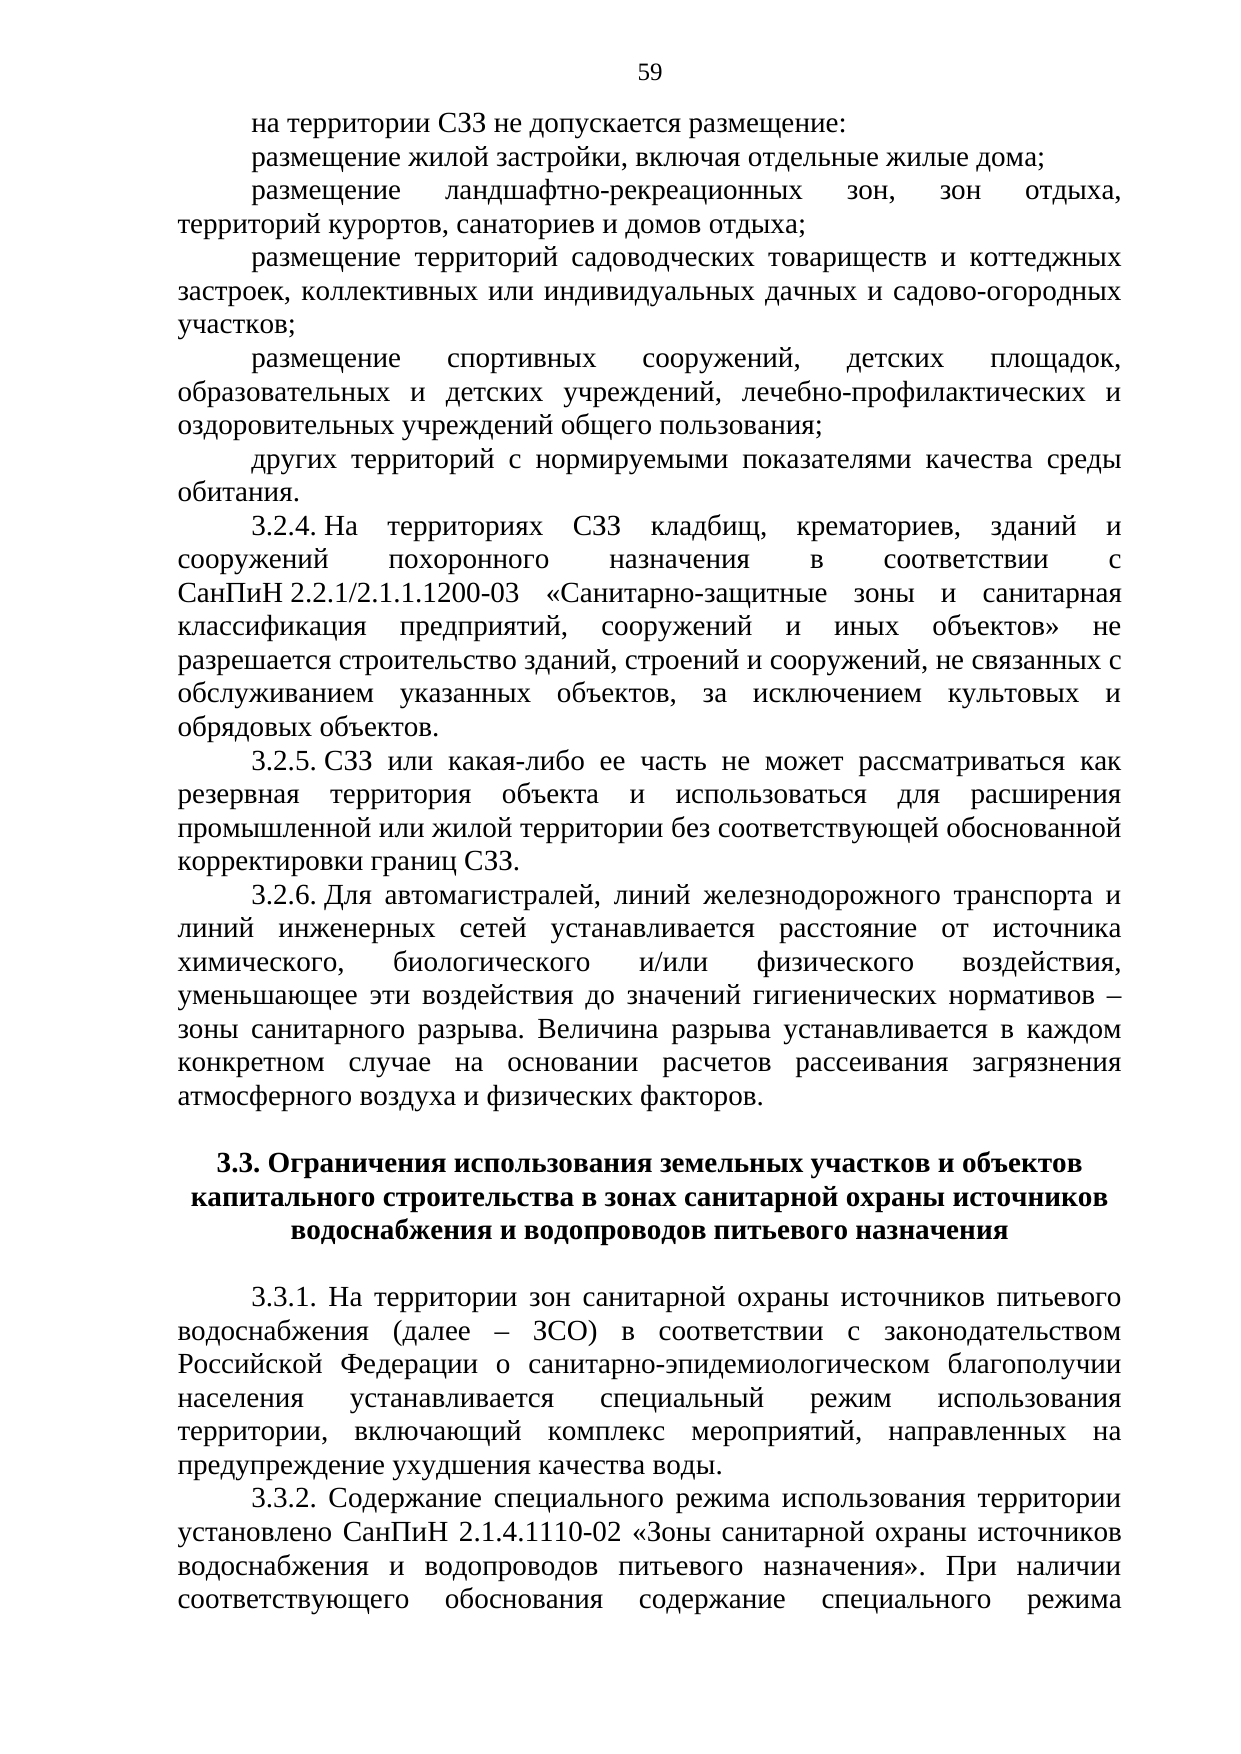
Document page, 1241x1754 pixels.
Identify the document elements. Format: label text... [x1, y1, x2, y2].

text на территории СЗЗ не допускается размещение: [177, 105, 1122, 139]
text 3.3. Ограничения использования земельных участков и объектов капитального строительства в зонах санитарной охраны источников водоснабжения и водопроводов питьевого назначения [177, 1145, 1122, 1246]
text 3.2.6. Для автомагистралей, линий железнодорожного транспорта и линий инженерных сетей устанавливается расстояние от источника химического, биологического и/или физического воздействия, уменьшающее эти воздействия до значений гигиенических нормативов – зоны санитарного разрыва. Величина разрыва устанавливается в каждом конкретном случае на основании расчетов рассеивания загрязнения атмосферного воздуха и физических факторов. [177, 877, 1122, 1112]
text размещение территорий садоводческих товариществ и коттеджных застроек, коллективных или индивидуальных дачных и садово-огородных участков; [177, 239, 1122, 340]
text размещение спортивных сооружений, детских площадок, образовательных и детских учреждений, лечебно-профилактических и оздоровительных учреждений общего пользования; [177, 340, 1122, 441]
text других территорий с нормируемыми показателями качества среды обитания. [177, 441, 1122, 508]
text 3.2.5. СЗЗ или какая-либо ее часть не может рассматриваться как резервная территория объекта и использоваться для расширения промышленной или жилой территории без соответствующей обоснованной корректировки границ СЗЗ. [177, 743, 1122, 877]
text размещение ландшафтно-рекреационных зон, зон отдыха, территорий курортов, санаториев и домов отдыха; [177, 172, 1122, 239]
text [177, 1481, 1122, 1615]
text 3.3.1. На территории зон санитарной охраны источников питьевого водоснабжения (далее – ЗСО) в соответствии с законодательством Российской Федерации о санитарно-эпидемиологическом благополучии населения устанавливается специальный режим использования территории, включающий комплекс мероприятий, направленных на предупреждение ухудшения качества воды. [177, 1279, 1122, 1481]
text 3.2.4. На территориях СЗЗ кладбищ, крематориев, зданий и сооружений похоронного назначения в соответствии с СанПиН 2.2.1/2.1.1.1200-03 «Санитарно-защитные зоны и санитарная классификация предприятий, сооружений и иных объектов» не разрешается строительство зданий, строений и сооружений, не связанных с обслуживанием указанных объектов, за исключением культовых и обрядовых объектов. [177, 508, 1122, 743]
text размещение жилой застройки, включая отдельные жилые дома; [177, 139, 1122, 172]
